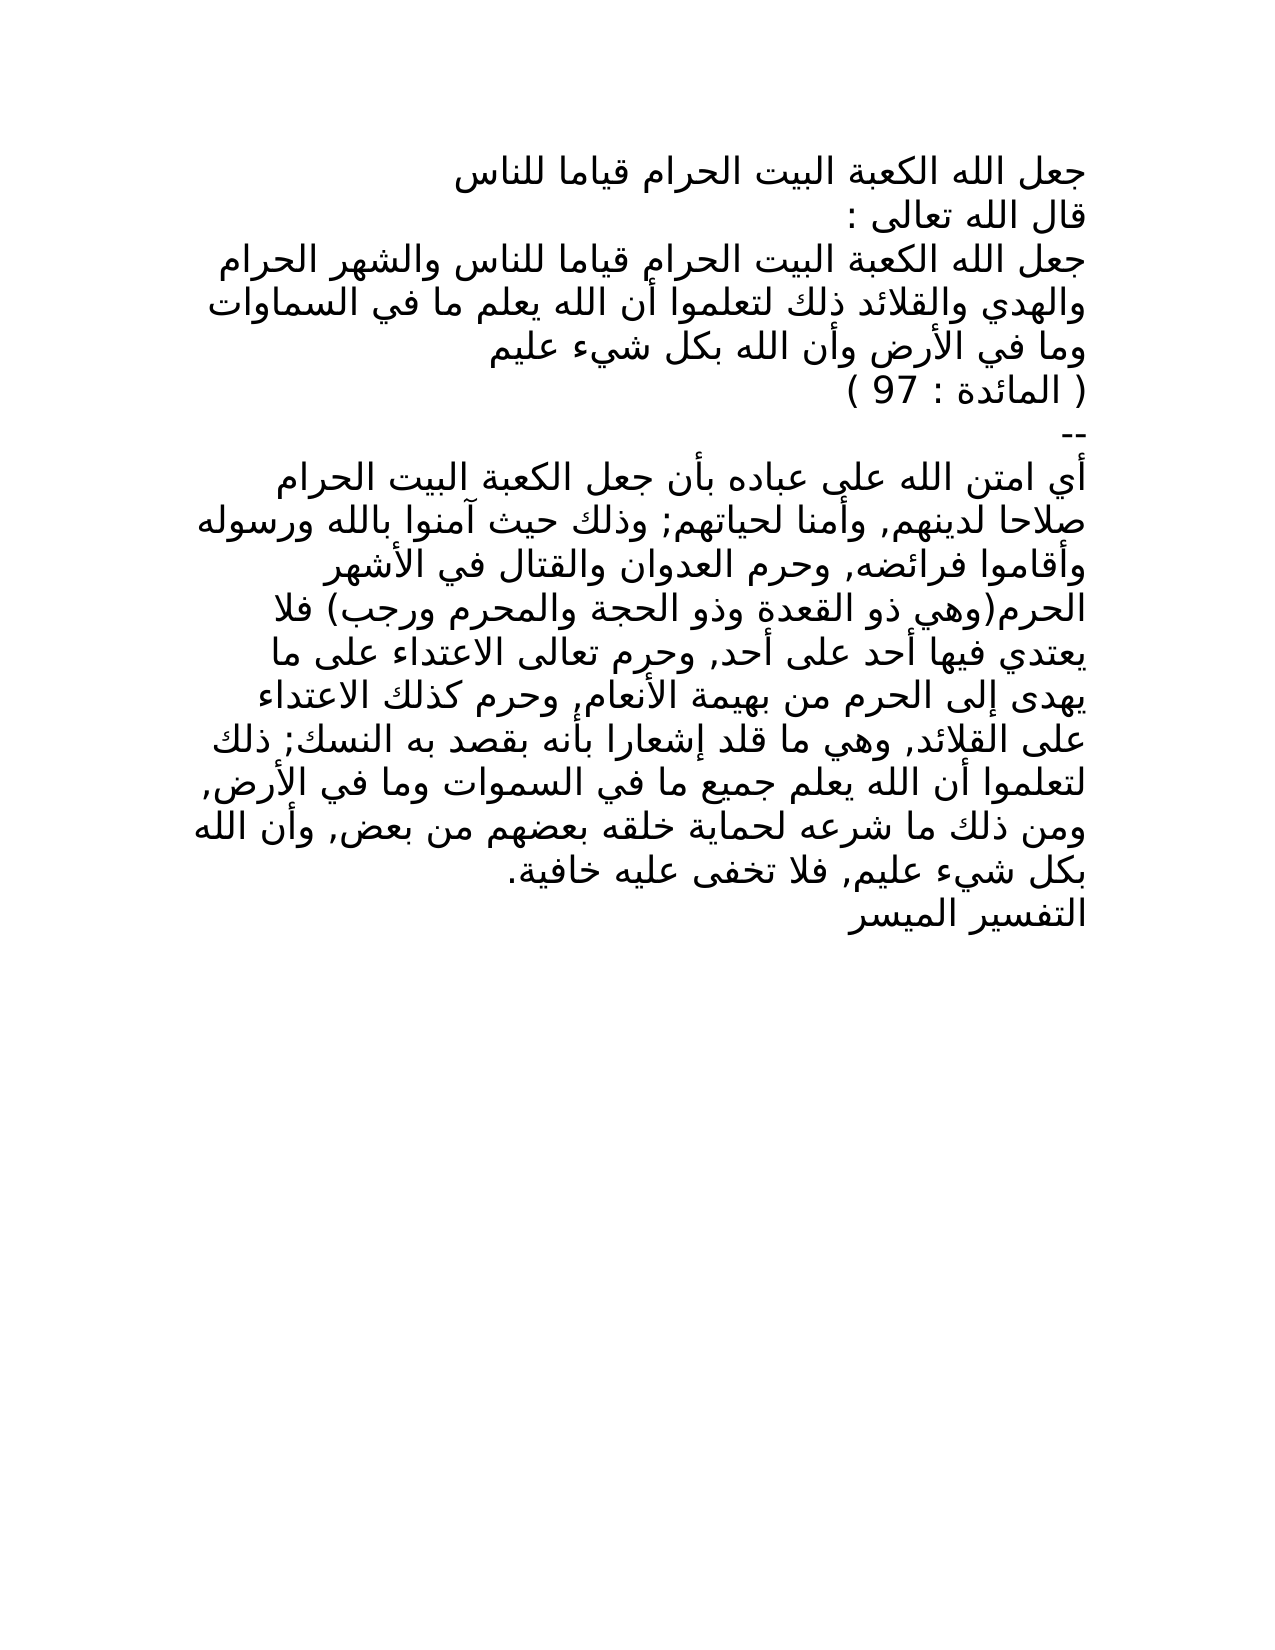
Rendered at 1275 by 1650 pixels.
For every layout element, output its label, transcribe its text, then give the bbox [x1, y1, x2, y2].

text قال الله تعالى : [187, 194, 1087, 237]
text جعل الله الكعبة البيت الحرام قياما للناس والشهر الحرام والهدي والقلائد ذلك لتعلموا أن الله يعلم ما في السماوات وما في الأرض وأن الله بكل شيء عليم [187, 237, 1087, 368]
text أي امتن الله على عباده بأن جعل الكعبة البيت الحرام صلاحا لدينهم, وأمنا لحياتهم; وذلك حيث آمنوا بالله ورسوله وأقاموا فرائضه, وحرم العدوان والقتال في الأشهر الحرم(وهي ذو القعدة وذو الحجة والمحرم ورجب) فلا يعتدي فيها أحد على أحد, وحرم تعالى الاعتداء على ما يهدى إلى الحرم من بهيمة الأنعام, وحرم كذلك الاعتداء على القلائد, وهي ما قلد إشعارا بأنه بقصد به النسك; ذلك لتعلموا أن الله يعلم جميع ما في السموات وما في الأرض, ومن ذلك ما شرعه لحماية خلقه بعضهم من بعض, وأن الله بكل شيء عليم, فلا تخفى عليه خافية. [187, 456, 1087, 892]
text ( المائدة : 97 ) [187, 368, 1087, 412]
text -- [187, 412, 1087, 456]
text التفسير الميسر [187, 892, 1087, 936]
text جعل الله الكعبة البيت الحرام قياما للناس [187, 150, 1087, 194]
